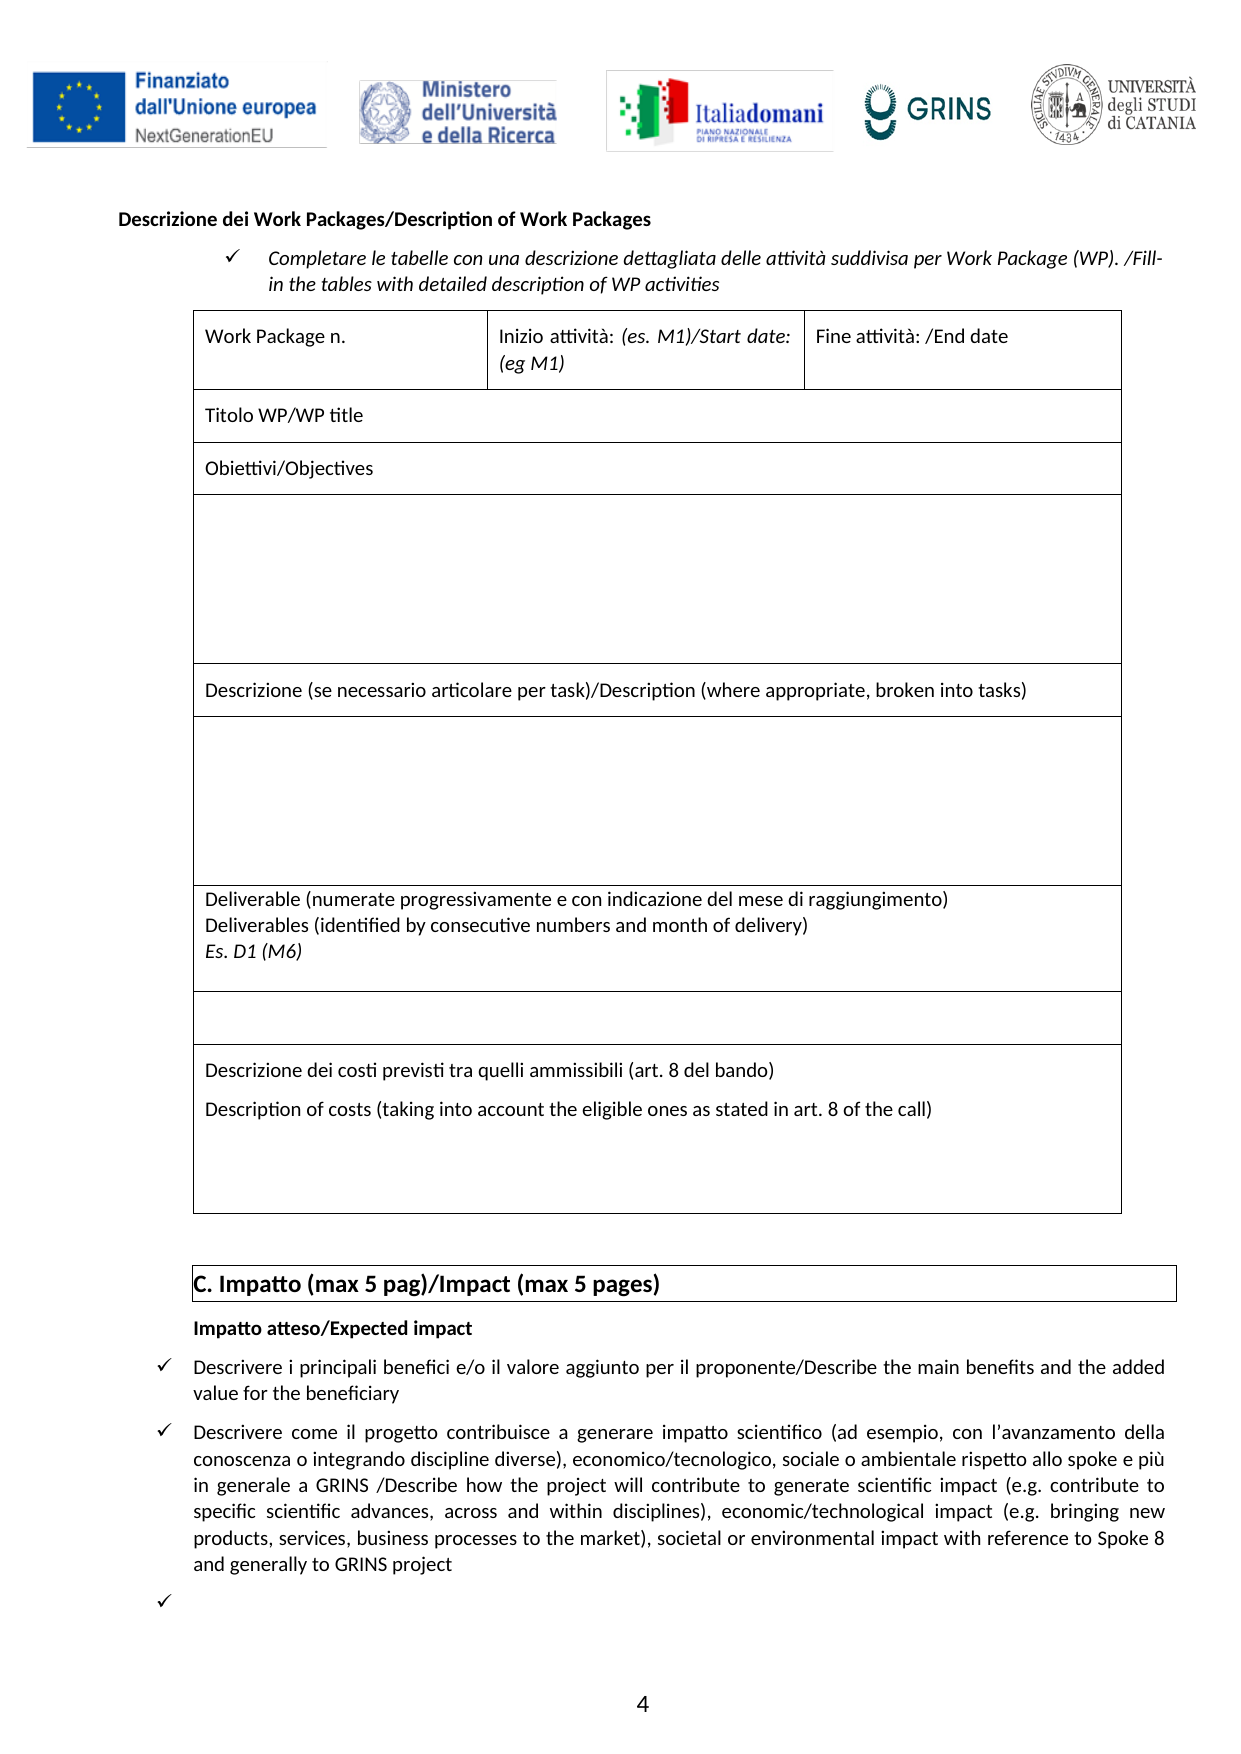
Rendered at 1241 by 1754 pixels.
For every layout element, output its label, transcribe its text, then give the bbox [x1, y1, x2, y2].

text C. Impatto (max 5 pag)/Impact (max 5 pages) [193, 1266, 1176, 1301]
table_cell Descrizione dei costi previsti tra quelli ammissibili (art. 8 del bando) Description of costs (taking into account the eligible ones as stated in art. 8 of the call) [194, 1045, 1121, 1213]
table_cell [194, 717, 1121, 885]
table_cell [194, 495, 1121, 663]
table_cell Titolo WP/WP title [194, 390, 1121, 442]
list Descrivere come il progetto contribuisce a generare impatto scientifico (ad esempio, con l’avanzamento della conoscenza o integrando discipline diverse), economico/tecnologico, sociale o ambientale rispetto allo spoke e più in generale a GRINS /Describe how the project will contribute to generate scientific impact (e.g. contribute to specific scientific advances, across and within disciplines), economic/technological impact (e.g. bringing new products, services, business processes to the market), societal or environmental impact with reference to Spoke 8 and generally to GRINS project [156, 1419, 1167, 1577]
table_header Fine attività: /End date [805, 311, 1121, 389]
list Descrivere i principali benefici e/o il valore aggiunto per il proponente/Describe the main benefits and the added value for the beneficiary [156, 1354, 1167, 1406]
list Completare le tabelle con una descrizione dettagliata delle attività suddivisa per Work Package (WP). /Fill-in the tables with detailed description of WP activities [224, 245, 1167, 297]
table_cell Obiettivi/Objectives [194, 443, 1121, 494]
text Descrizione dei Work Packages/Description of Work Packages [118, 206, 1167, 231]
picture [1031, 64, 1196, 145]
text Impatto atteso/Expected impact [193, 1315, 1167, 1341]
table_cell Descrizione (se necessario articolare per task)/Description (where appropriate, broken into tasks) [194, 664, 1121, 716]
table_cell [194, 992, 1121, 1044]
table_cell Deliverable (numerate progressivamente e con indicazione del mese di raggiungimento) Deliverables (identified by consecutive numbers and month of delivery) Es. D1 (M6) [194, 886, 1121, 991]
table_header Inizio attività: (es. M1)/Start date: (eg M1) [488, 311, 804, 389]
table_header Work Package n. [194, 311, 487, 389]
picture [26, 60, 1011, 164]
